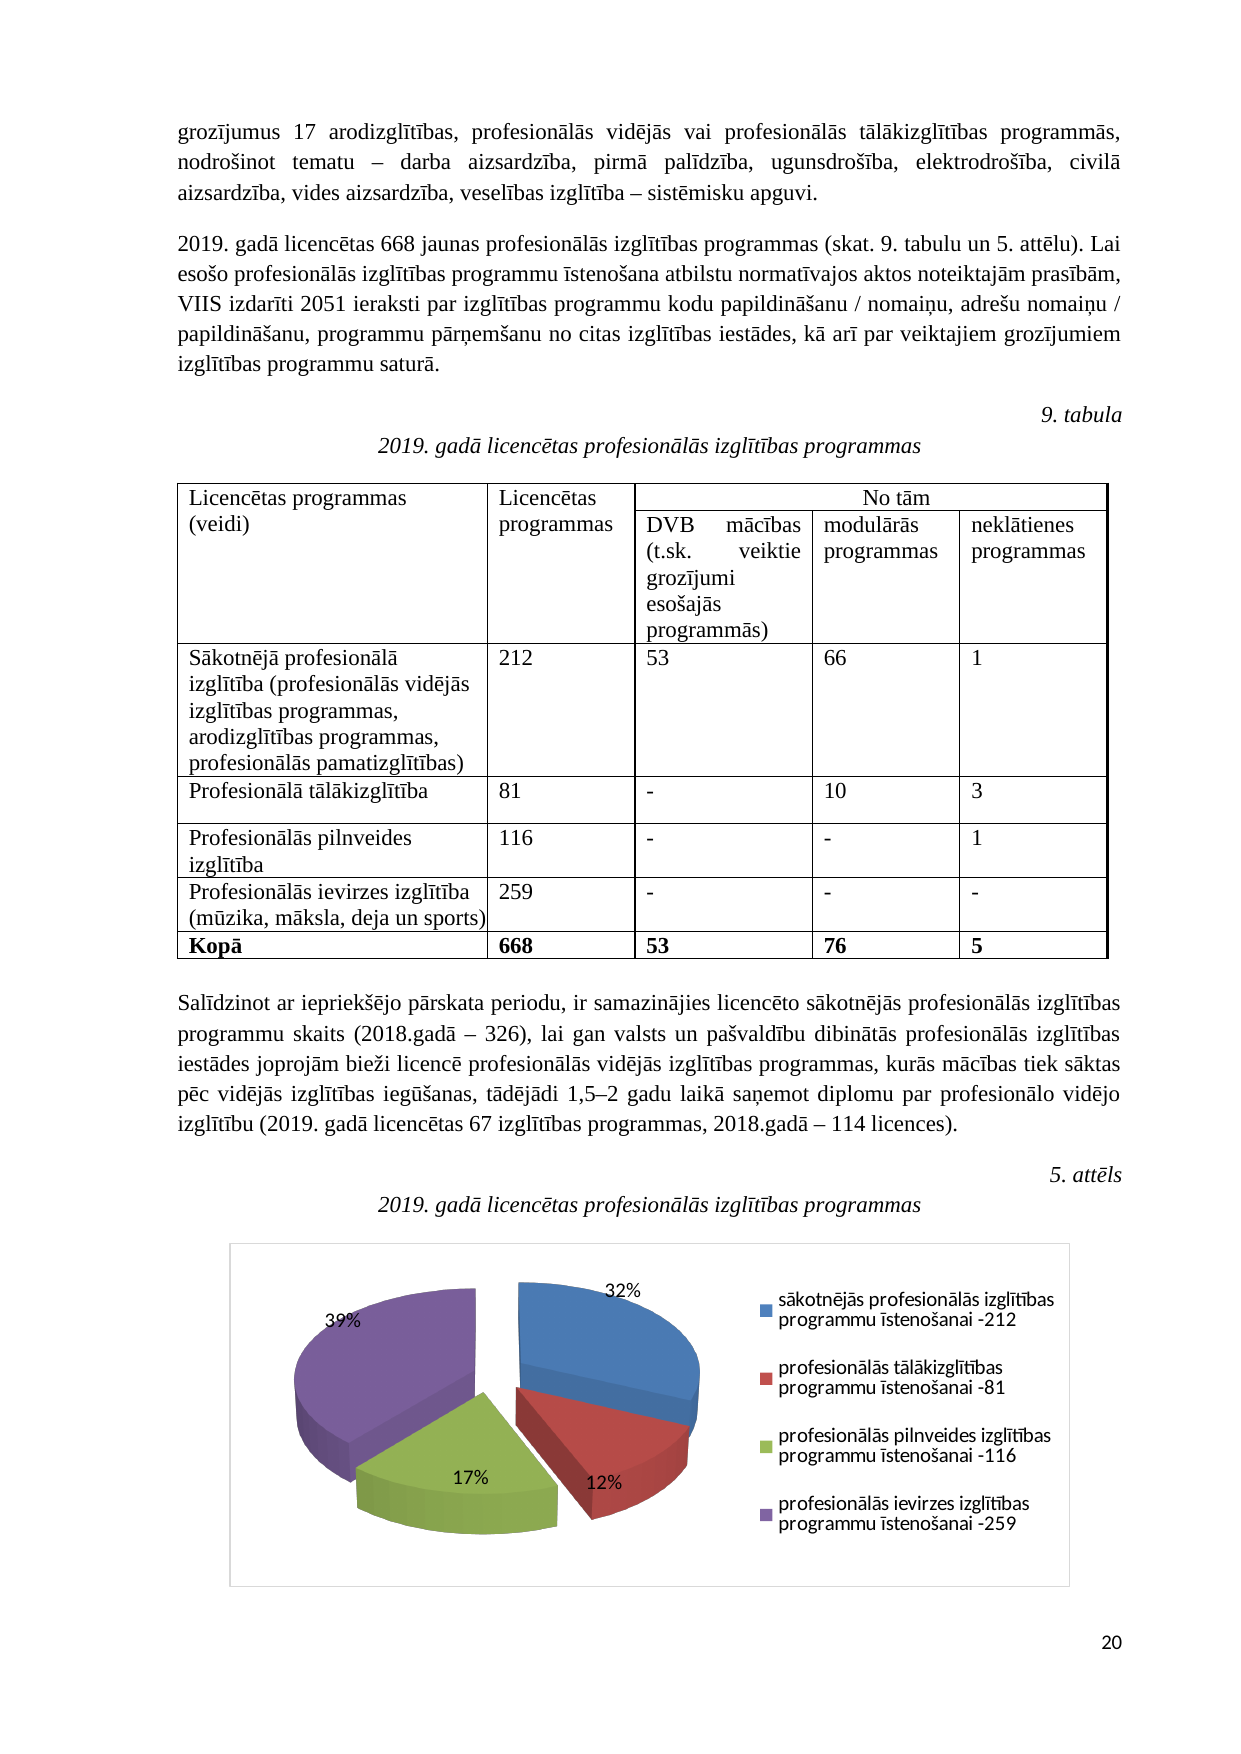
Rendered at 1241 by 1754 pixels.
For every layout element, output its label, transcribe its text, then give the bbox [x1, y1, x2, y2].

table_cell 53 [636, 644, 812, 776]
table_cell Profesionālās pilnveides izglītība [178, 824, 487, 877]
table_header Licencētas programmas [488, 484, 634, 643]
table_cell 1 [960, 644, 1106, 776]
table_cell 668 [488, 932, 634, 958]
table_cell 76 [813, 932, 959, 958]
text 5. attēls [177, 1161, 1122, 1188]
table_cell 116 [488, 824, 634, 877]
table_cell 5 [960, 932, 1106, 958]
text 2019. gadā licencētas profesionālās izglītības programmas [177, 432, 1122, 458]
table_cell Profesionālās ievirzes izglītība (mūzika, māksla, deja un sports) [178, 878, 487, 931]
table_header No tām [636, 484, 1106, 510]
table_cell 10 [813, 777, 959, 823]
table_cell - [813, 878, 959, 931]
table_cell - [813, 824, 959, 877]
text 9. tabula [177, 401, 1122, 428]
table_cell 212 [488, 644, 634, 776]
table_header Licencētas programmas (veidi) [178, 484, 487, 643]
table_cell modulārās programmas [813, 511, 959, 643]
table_cell - [636, 824, 812, 877]
table_cell 259 [488, 878, 634, 931]
table_cell - [960, 878, 1106, 931]
table_cell Kopā [178, 932, 487, 958]
text Salīdzinot ar iepriekšējo pārskata periodu, ir samazinājies licencēto sākotnējās profesionālās izglītības programmu skaits (2018.gadā – 326), lai gan valsts un pašvaldību dibinātās profesionālās izglītības iestādes joprojām bieži licencē profesionālās vidējās izglītības programmas, kurās mācības tiek sāktas pēc vidējās izglītības iegūšanas, tādējādi 1,5–2 gadu laikā saņemot diplomu par profesionālo vidējo izglītību (2019. gadā licencētas 67 izglītības programmas, 2018.gadā – 114 licences). [177, 989, 1122, 1137]
table_cell neklātienes programmas [960, 511, 1106, 643]
table_cell 53 [636, 932, 812, 958]
table_cell - [636, 777, 812, 823]
table_cell Profesionālā tālākizglītība [178, 777, 487, 823]
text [177, 118, 1122, 205]
table_cell Sākotnējā profesionālā izglītība (profesionālās vidējās izglītības programmas, arodizglītības programmas, profesionālās pamatizglītības) [178, 644, 487, 776]
table_cell 81 [488, 777, 634, 823]
table_cell DVB mācības (t.sk. veiktie grozījumi esošajās programmās) [636, 511, 812, 643]
table_cell 66 [813, 644, 959, 776]
table_cell 3 [960, 777, 1106, 823]
table_cell - [636, 878, 812, 931]
text 2019. gadā licencētas profesionālās izglītības programmas [177, 1192, 1122, 1218]
table_cell 1 [960, 824, 1106, 877]
text 2019. gadā licencētas 668 jaunas profesionālās izglītības programmas (skat. 9. tabulu un 5. attēlu). Lai esošo profesionālās izglītības programmu īstenošana atbilstu normatīvajos aktos noteiktajām prasībām, VIIS izdarīti 2051 ieraksti par izglītības programmu kodu papildināšanu / nomaiņu, adrešu nomaiņu / papildināšanu, programmu pārņemšanu no citas izglītības iestādes, kā arī par veiktajiem grozījumiem izglītības programmu saturā. [177, 229, 1122, 377]
